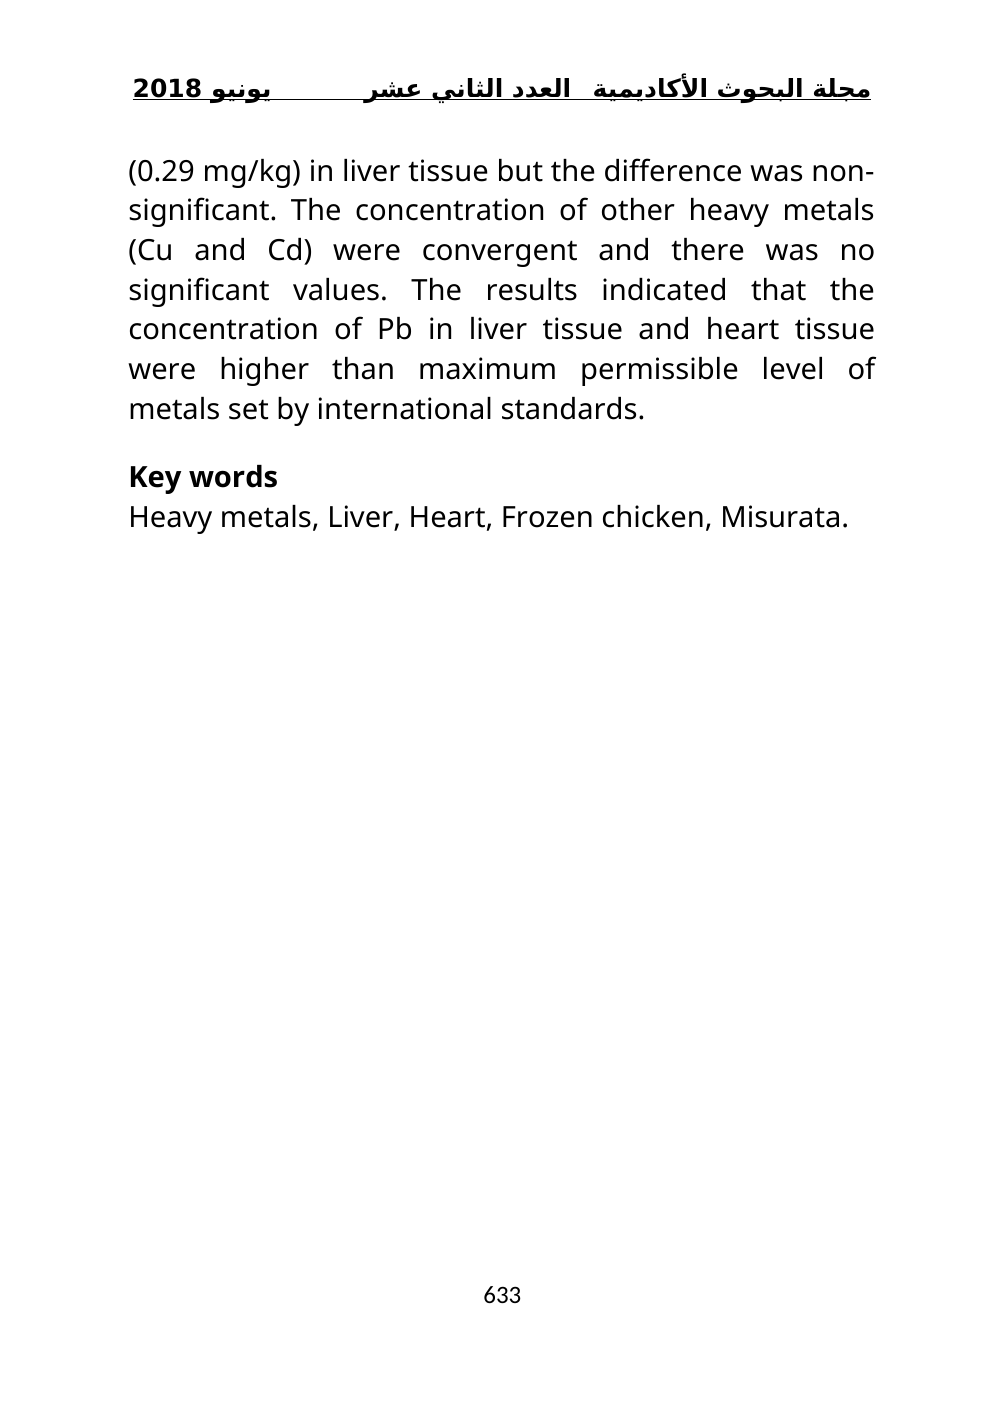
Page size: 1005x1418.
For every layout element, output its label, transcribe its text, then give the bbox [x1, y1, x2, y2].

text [128, 150, 876, 428]
text Key words [128, 457, 876, 496]
text Heavy metals, Liver, Heart, Frozen chicken, Misurata. [128, 496, 876, 536]
